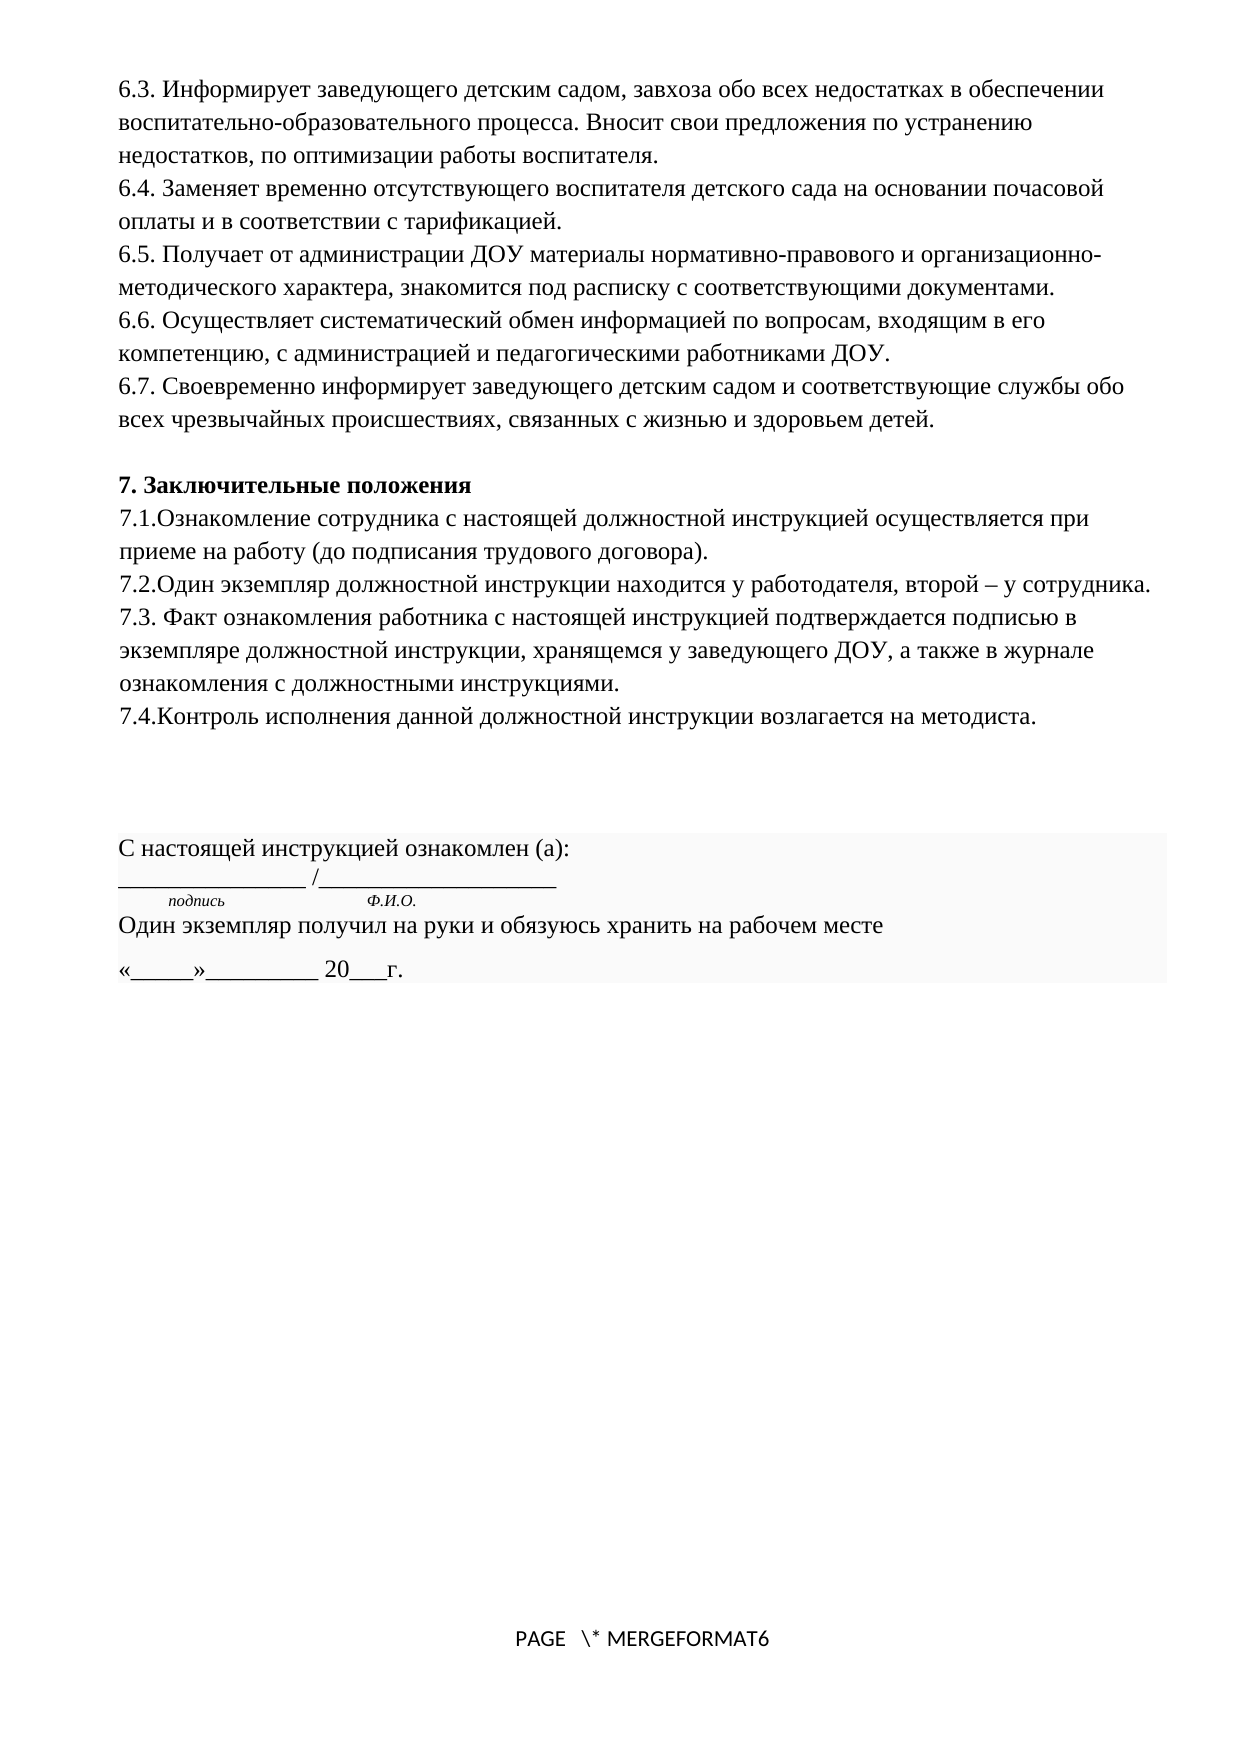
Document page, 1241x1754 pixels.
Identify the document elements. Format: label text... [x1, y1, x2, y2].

text 7.4.Контроль исполнения данной должностной инструкции возлагается на методиста. [119, 701, 1167, 730]
text «_____»_________ 20___г. [118, 954, 1167, 983]
text 7.3. Факт ознакомления работника с настоящей инструкцией подтверждается подписью в экземпляре должностной инструкции, хранящемся у заведующего ДОУ, а также в журнале ознакомления с должностными инструкциями. [119, 602, 1167, 697]
text 7.2.Один экземпляр должностной инструкции находится у работодателя, второй – у сотрудника. [119, 569, 1167, 598]
text Один экземпляр получил на руки и обязуюсь хранить на рабочем месте [118, 910, 1167, 939]
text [118, 74, 1167, 433]
text 7.1.Ознакомление сотрудника с настоящей должностной инструкцией осуществляется при приеме на работу (до подписания трудового договора). [119, 503, 1167, 565]
text 7. Заключительные положения [118, 470, 1167, 499]
text С настоящей инструкцией ознакомлен (а): _______________ /___________________ подпись Ф.И.О. [118, 833, 1167, 910]
